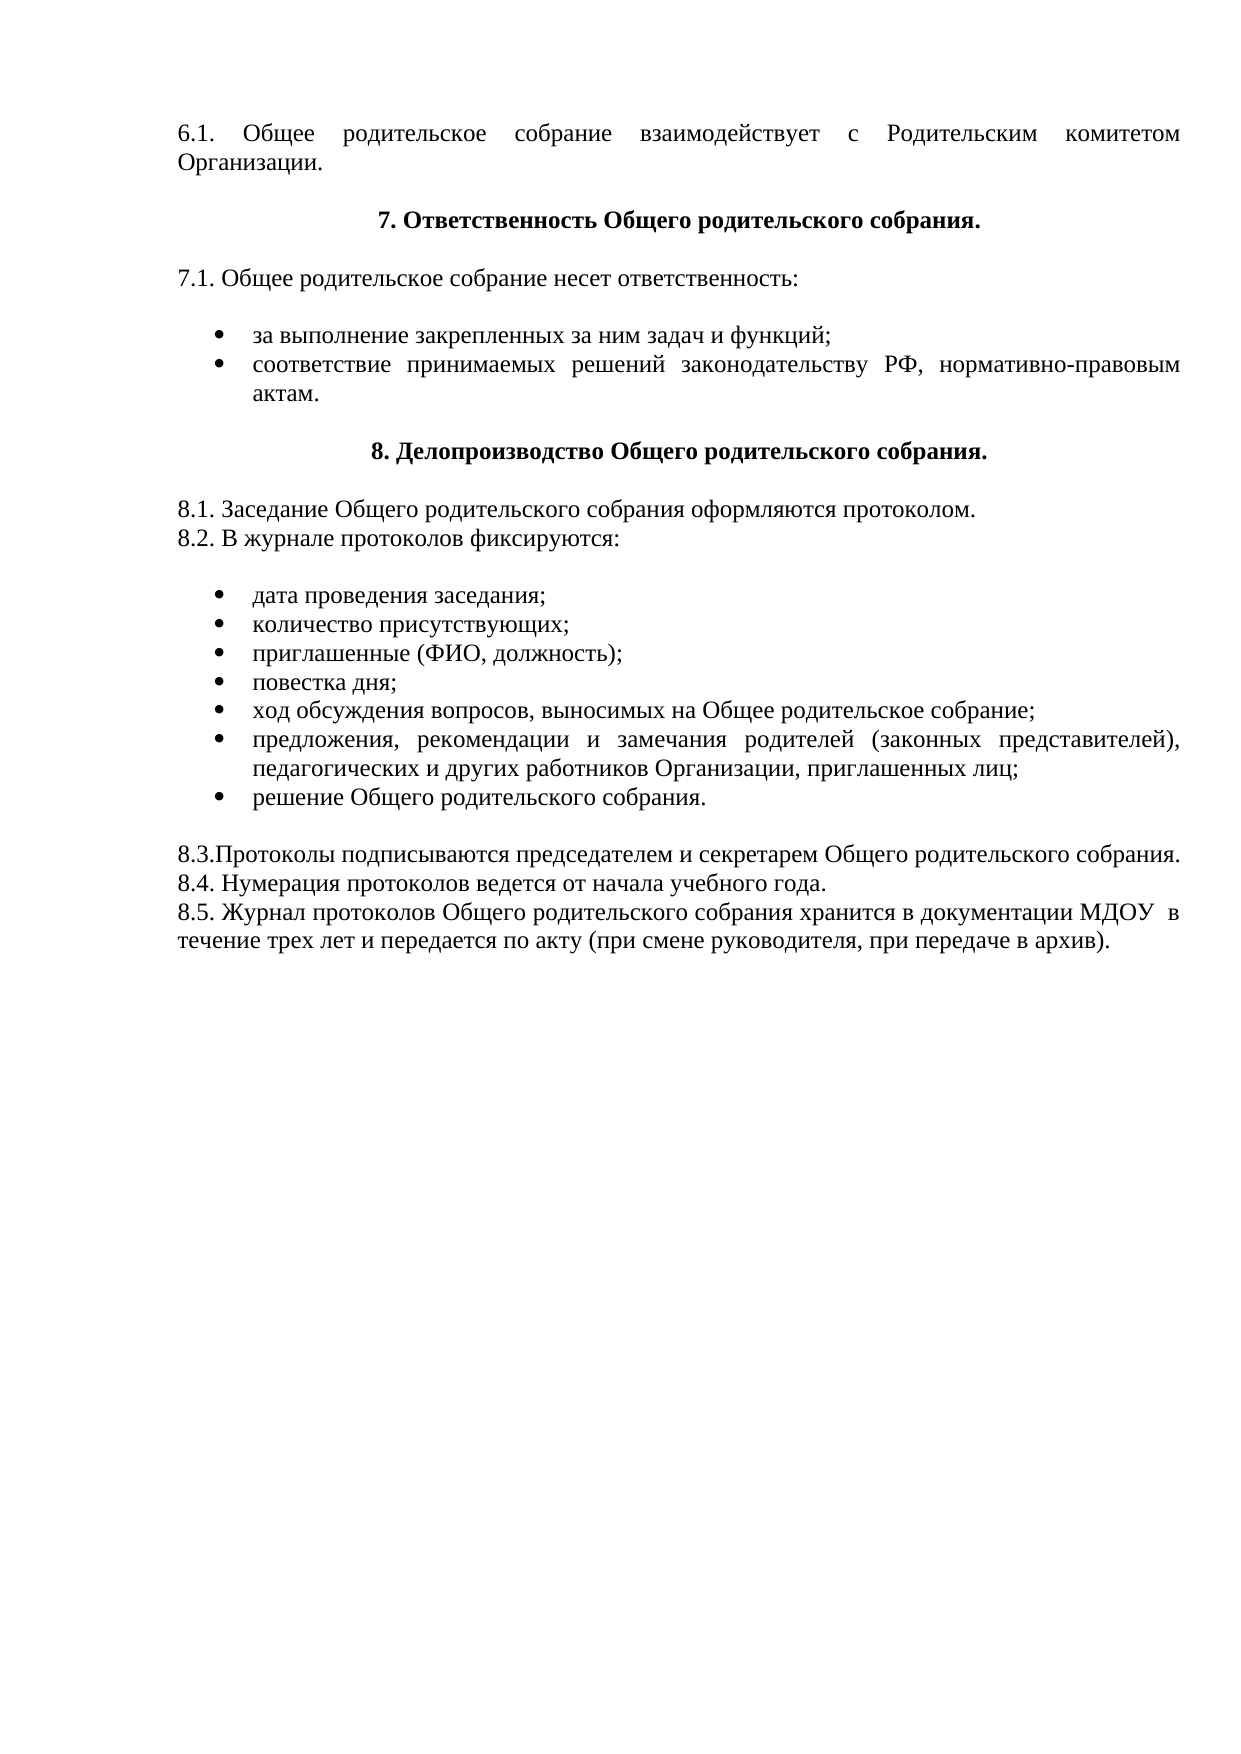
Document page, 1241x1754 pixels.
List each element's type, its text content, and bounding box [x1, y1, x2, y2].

list повестка дня; [215, 667, 1181, 696]
text 8.5. Журнал протоколов Общего родительского собрания хранится в документации МДОУ в течение трех лет и передается по акту (при смене руководителя, при передаче в архив). [177, 897, 1181, 954]
text 7. Ответственность Общего родительского собрания. [177, 205, 1181, 233]
text 8.4. Нумерация протоколов ведется от начала учебного года. [177, 868, 1181, 897]
list приглашенные (ФИО, должность); [215, 638, 1181, 667]
text 8.3.Протоколы подписываются председателем и секретарем Общего родительского собрания. [177, 839, 1181, 868]
list решение Общего родительского собрания. [215, 782, 1181, 811]
text 8. Делопроизводство Общего родительского собрания. [177, 436, 1181, 465]
list количество присутствующих; [215, 609, 1181, 638]
text 7.1. Общее родительское собрание несет ответственность: [177, 263, 1181, 291]
text 8.2. В журнале протоколов фиксируются: [177, 523, 1181, 551]
text 8.1. Заседание Общего родительского собрания оформляются протоколом. [177, 494, 1181, 523]
list ход обсуждения вопросов, выносимых на Общее родительское собрание; [215, 696, 1181, 724]
list за выполнение закрепленных за ним задач и функций; [215, 321, 1181, 349]
list предложения, рекомендации и замечания родителей (законных представителей), педагогических и других работников Организации, приглашенных лиц; [215, 724, 1181, 782]
list дата проведения заседания; [215, 581, 1181, 609]
list соответствие принимаемых решений законодательству РФ, нормативно-правовым актам. [215, 349, 1181, 407]
text 6.1. Общее родительское собрание взаимодействует с Родительским комитетом Организации. [177, 118, 1181, 176]
